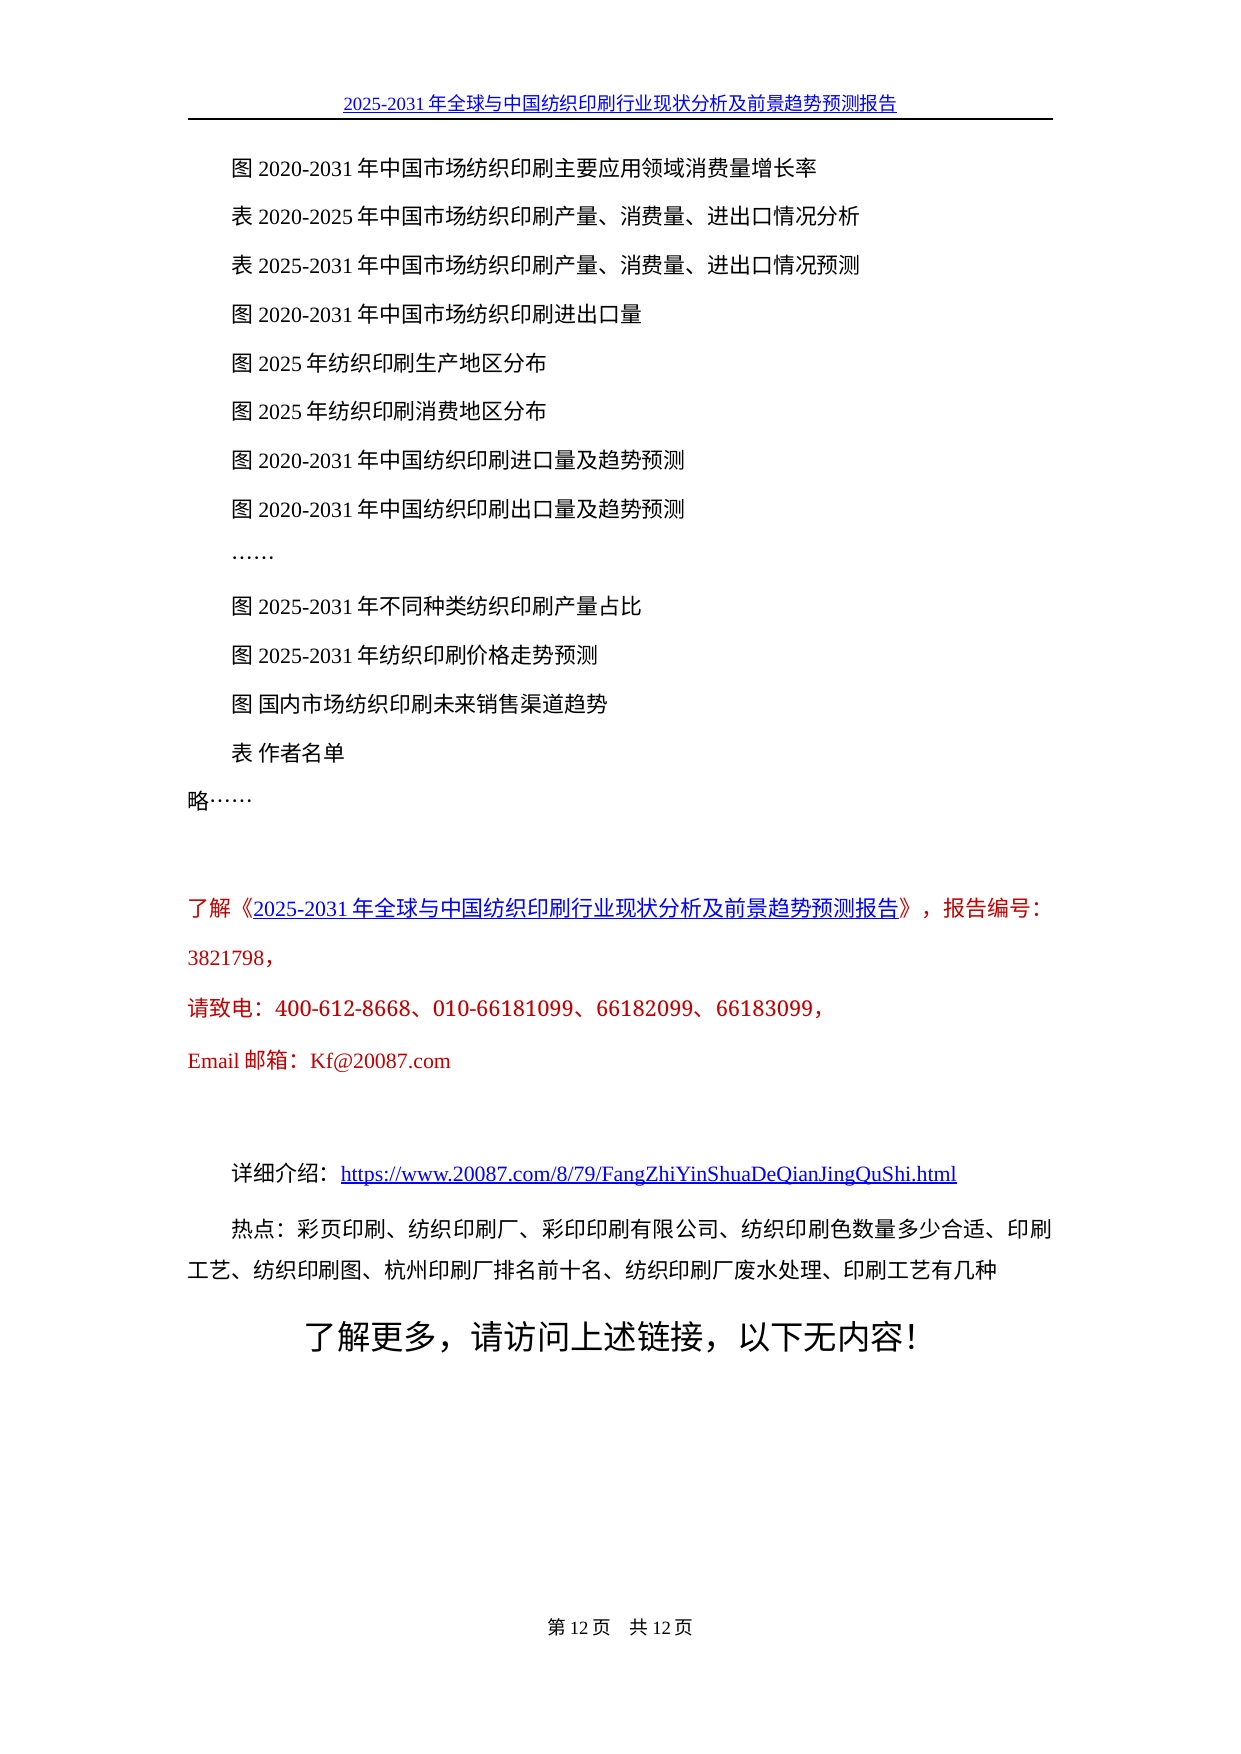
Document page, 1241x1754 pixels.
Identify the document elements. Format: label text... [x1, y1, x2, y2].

text 了解《2025-2031年全球与中国纺织印刷行业现状分析及前景趋势预测报告》，报告编号：3821798， [187, 890, 1053, 972]
text 详细介绍：https://www.20087.com/8/79/FangZhiYinShuaDeQianJingQuShi.html [187, 1155, 1053, 1188]
text 请致电：400-612-8668、010-66181099、66182099、66183099， [187, 991, 1053, 1023]
title 了解更多，请访问上述链接，以下无内容！ [187, 1302, 1053, 1367]
text Email邮箱：Kf@20087.com [187, 1042, 1053, 1075]
text 热点：彩页印刷、纺织印刷厂、彩印印刷有限公司、纺织印刷色数量多少合适、印刷工艺、纺织印刷图、杭州印刷厂排名前十名、纺织印刷厂废水处理、印刷工艺有几种 [187, 1212, 1053, 1285]
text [187, 150, 1053, 816]
